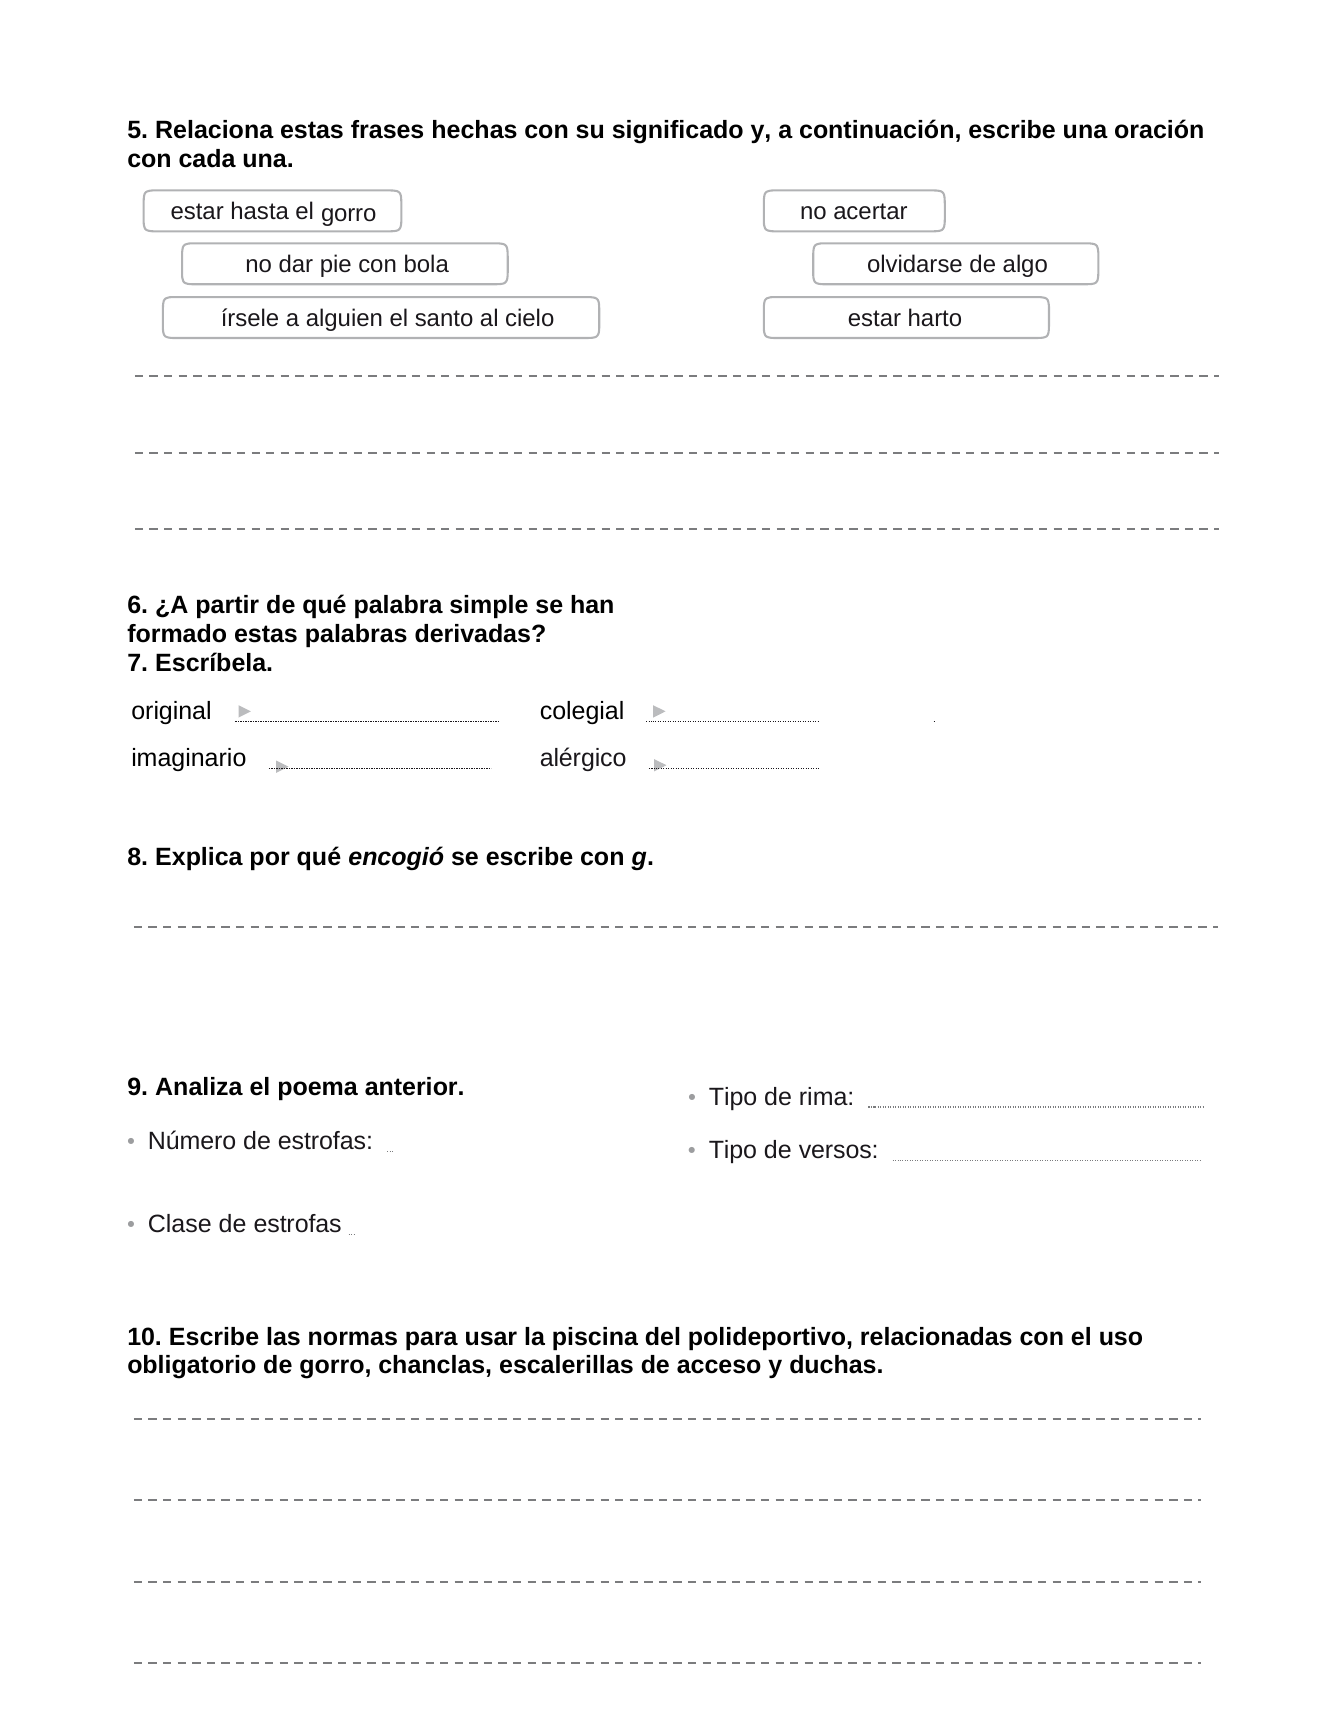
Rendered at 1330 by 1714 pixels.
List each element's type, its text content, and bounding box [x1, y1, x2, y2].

text original colegial [131, 696, 658, 724]
list Clase de estrofas [127, 1209, 658, 1266]
list Escríbela. [127, 648, 658, 676]
list Escribe las normas para usar la piscina del polideportivo, relacionadas con el uso obligatorio de gorro, chanclas, escalerillas de acceso y duchas. [127, 1321, 1235, 1379]
list Número de estrofas: [127, 1126, 658, 1184]
list Tipo de rima: [688, 1081, 1235, 1110]
list Tipo de versos: [688, 1135, 1235, 1164]
list Analiza el poema anterior. [127, 1072, 658, 1101]
text imaginario alérgico [131, 743, 658, 772]
list Explica por qué encogió se escribe con g. [127, 842, 658, 871]
list Relaciona estas frases hechas con su significado y, a continuación, escribe una oración con cada una. [127, 116, 1235, 173]
list ¿A partir de qué palabra simple se han formado estas palabras derivadas? [127, 590, 658, 648]
